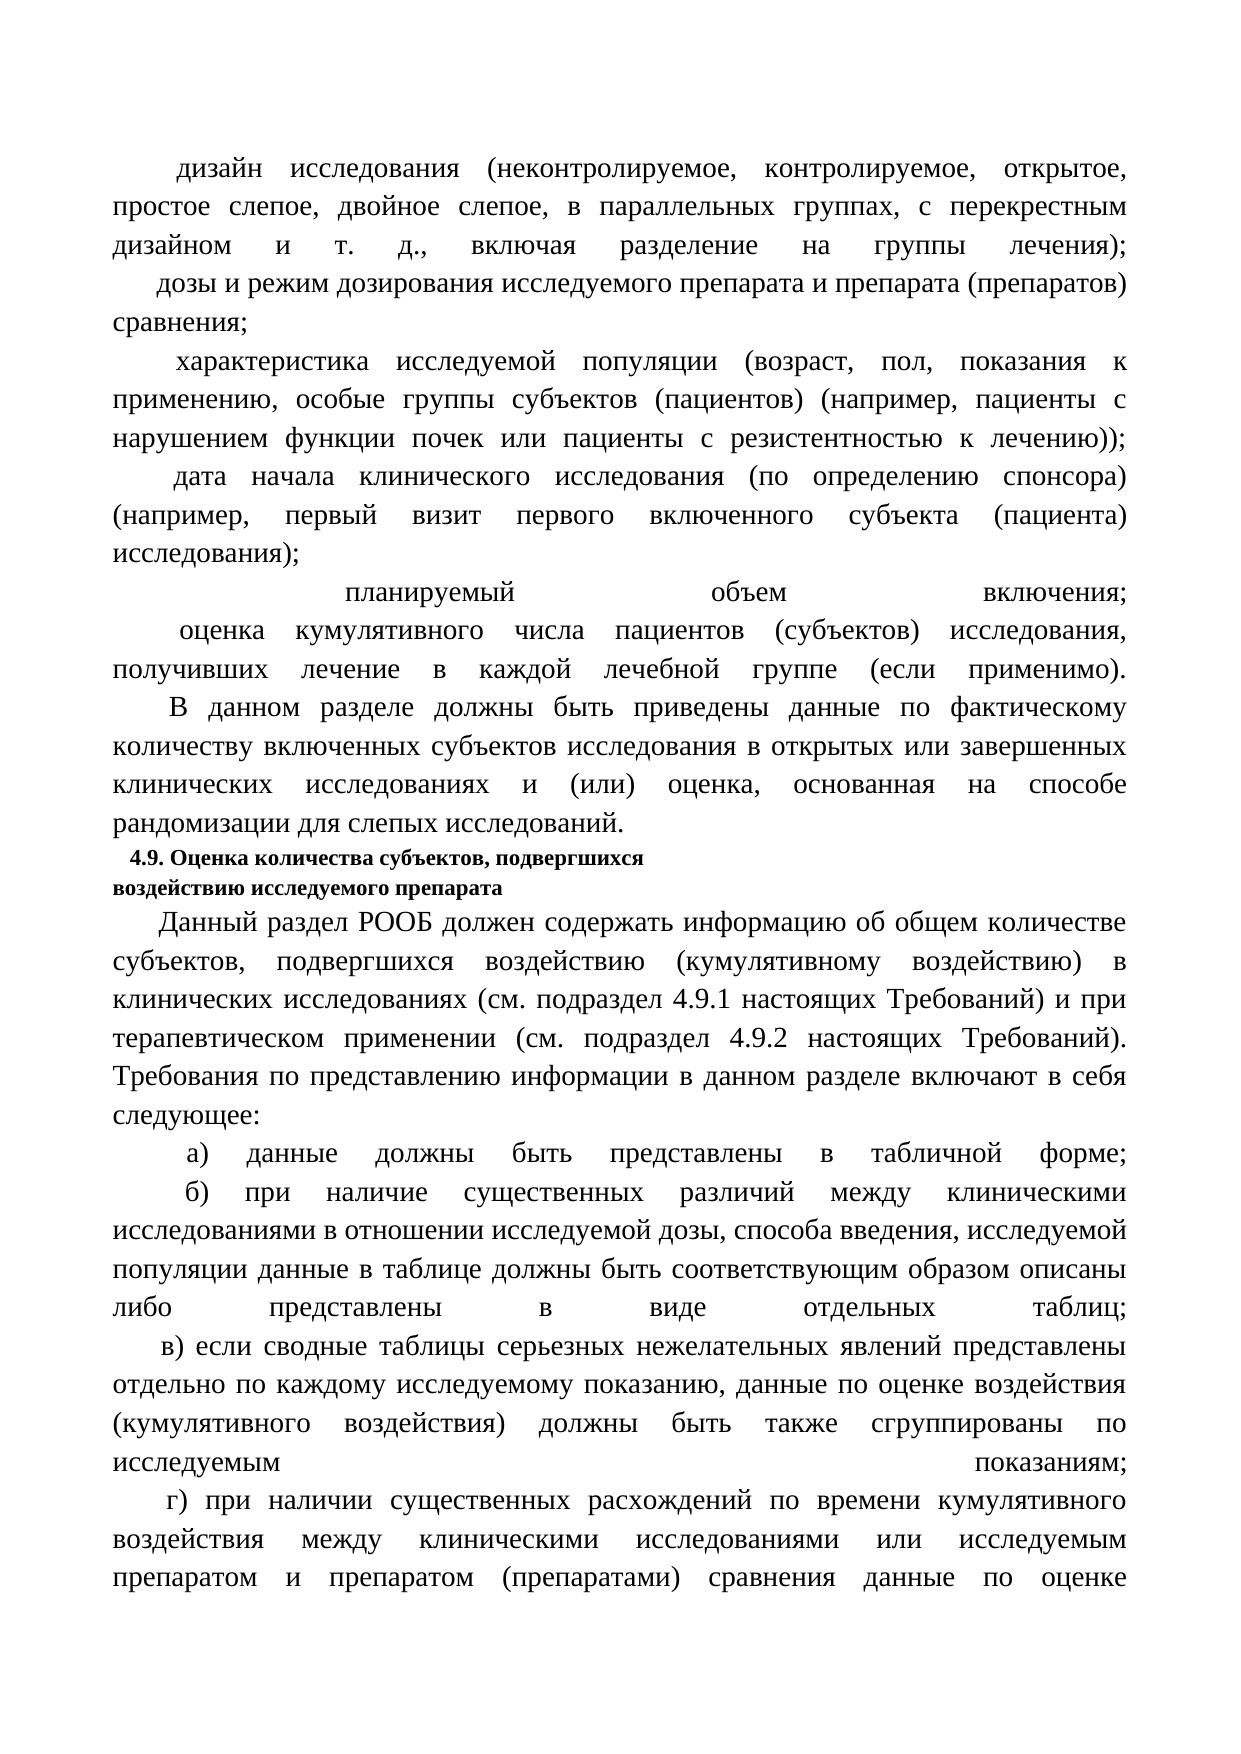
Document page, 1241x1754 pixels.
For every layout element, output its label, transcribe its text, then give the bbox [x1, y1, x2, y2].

text 4.9. Оценка количества субъектов, подвергшихся воздействию исследуемого препарата [112, 844, 1128, 900]
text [112, 904, 1128, 1593]
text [112, 150, 1128, 839]
